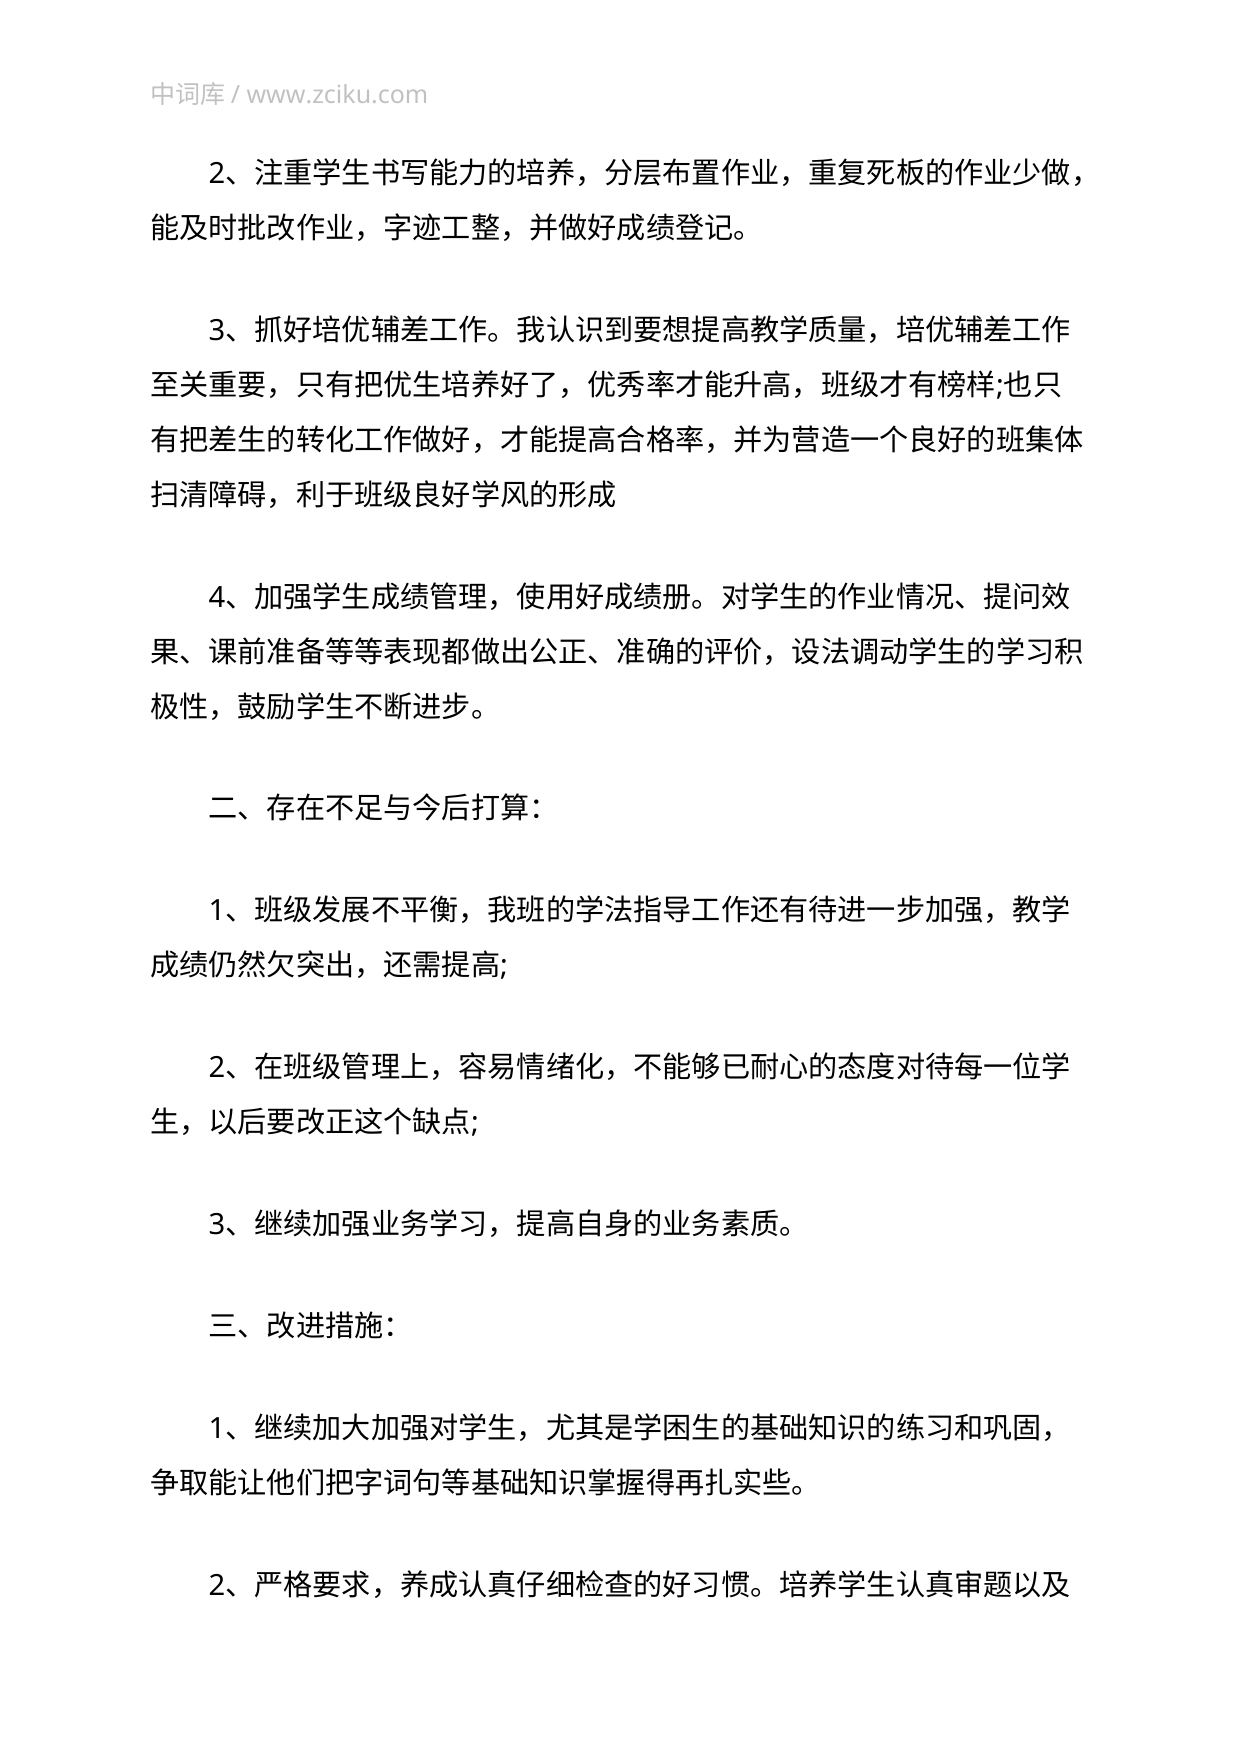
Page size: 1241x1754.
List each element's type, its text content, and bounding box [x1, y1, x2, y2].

text 2、在班级管理上，容易情绪化，不能够已耐心的态度对待每一位学生，以后要改正这个缺点; [150, 1044, 1090, 1141]
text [150, 1561, 1090, 1604]
text 3、抓好培优辅差工作。我认识到要想提高教学质量，培优辅差工作至关重要，只有把优生培养好了，优秀率才能升高，班级才有榜样;也只有把差生的转化工作做好，才能提高合格率，并为营造一个良好的班集体扫清障碍，利于班级良好学风的形成 [150, 307, 1090, 514]
text 1、班级发展不平衡，我班的学法指导工作还有待进一步加强，教学成绩仍然欠突出，还需提高; [150, 887, 1090, 984]
text 1、继续加大加强对学生，尤其是学困生的基础知识的练习和巩固，争取能让他们把字词句等基础知识掌握得再扎实些。 [150, 1404, 1090, 1502]
text 2、注重学生书写能力的培养，分层布置作业，重复死板的作业少做，能及时批改作业，字迹工整，并做好成绩登记。 [150, 150, 1090, 247]
text 三、改进措施： [150, 1303, 1090, 1345]
text 3、继续加强业务学习，提高自身的业务素质。 [150, 1201, 1090, 1243]
text 4、加强学生成绩管理，使用好成绩册。对学生的作业情况、提问效果、课前准备等等表现都做出公正、准确的评价，设法调动学生的学习积极性，鼓励学生不断进步。 [150, 573, 1090, 726]
text 二、存在不足与今后打算： [150, 785, 1090, 827]
